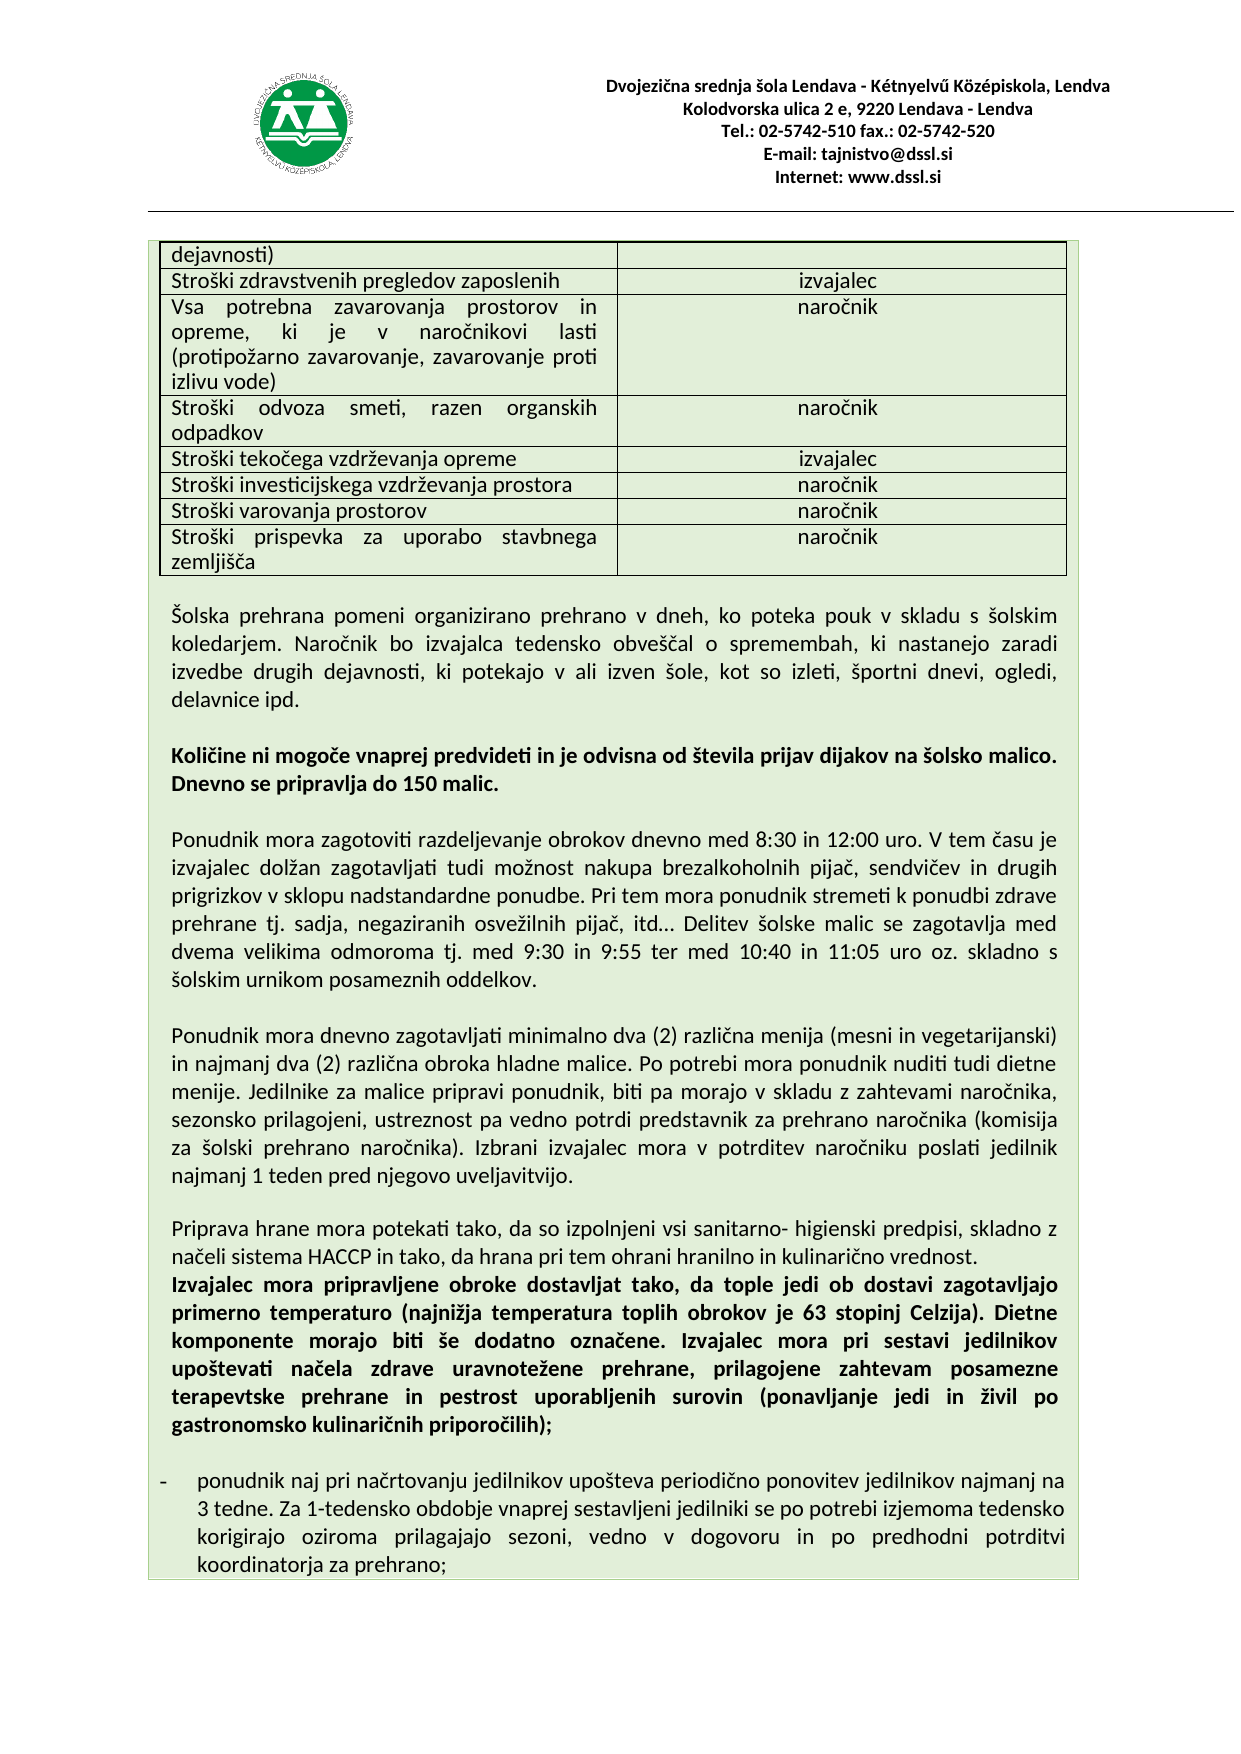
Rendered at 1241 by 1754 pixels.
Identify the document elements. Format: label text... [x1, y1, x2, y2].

picture [253, 73, 353, 174]
